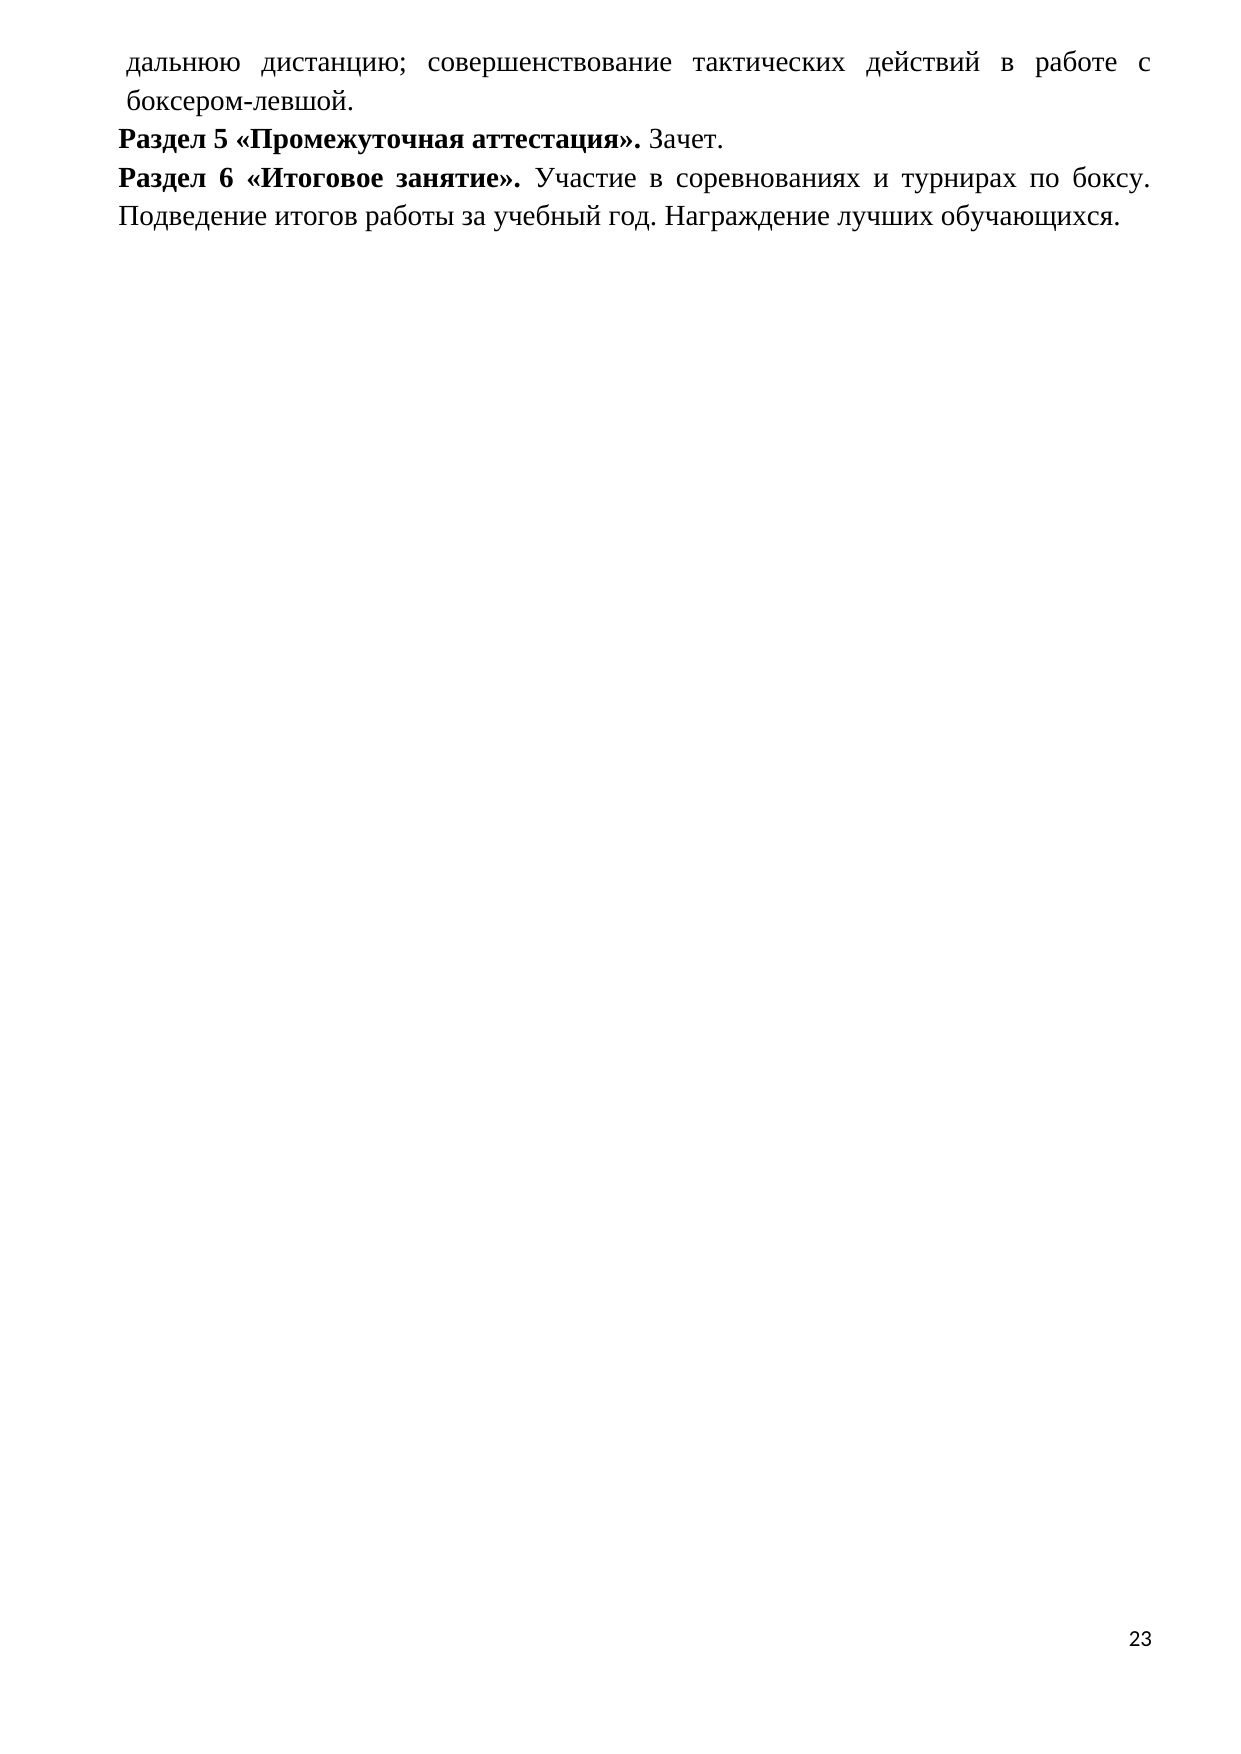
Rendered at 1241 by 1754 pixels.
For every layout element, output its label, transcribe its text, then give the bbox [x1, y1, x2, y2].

text Раздел 6 «Итоговое занятие». Участие в соревнованиях и турнирах по боксу. Подведение итогов работы за учебный год. Награждение лучших обучающихся. [118, 160, 1152, 232]
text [126, 44, 1152, 116]
text Раздел 5 «Промежуточная аттестация». Зачет. [118, 121, 1152, 155]
